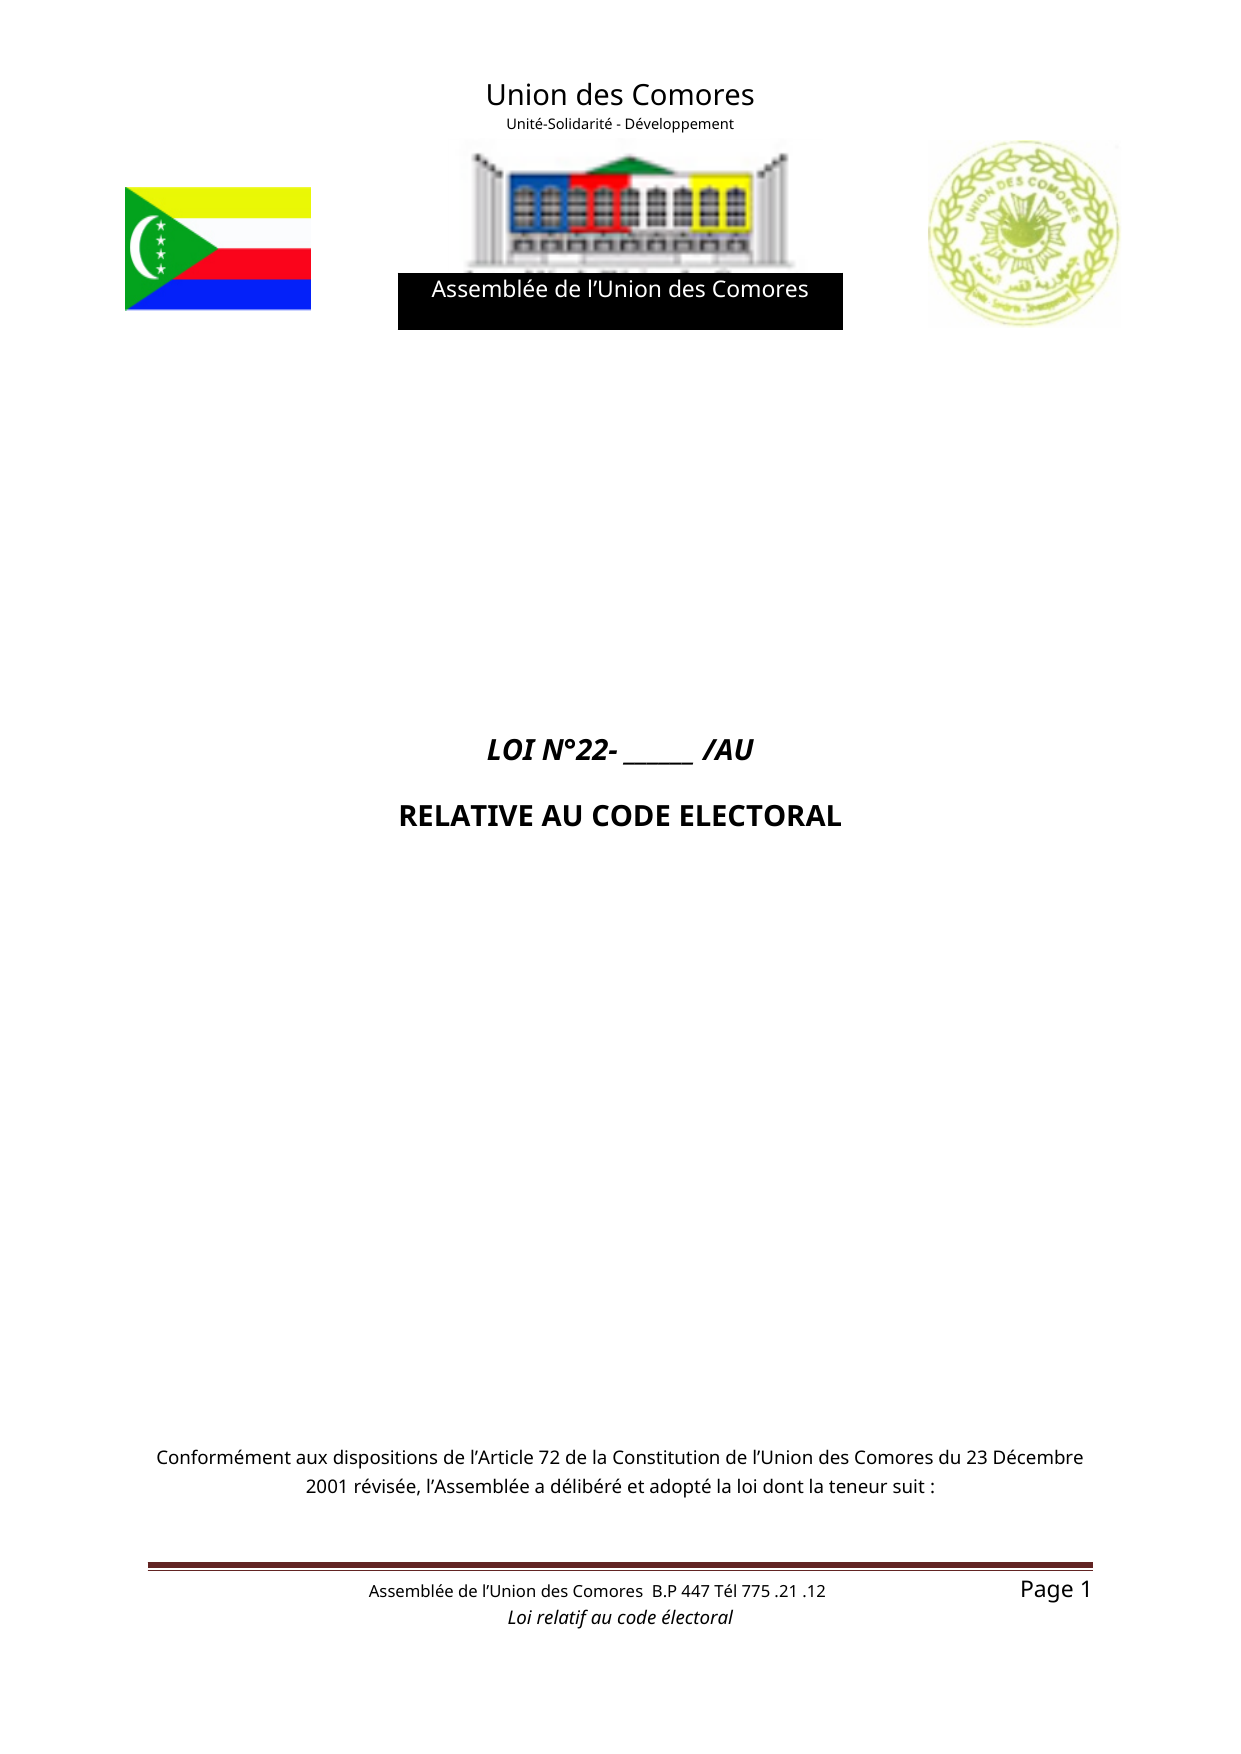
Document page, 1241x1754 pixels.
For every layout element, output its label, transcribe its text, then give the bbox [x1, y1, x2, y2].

text RELATIVE AU CODE ELECTORAL [148, 795, 1093, 835]
picture [447, 138, 823, 273]
text Unité-Solidarité - Développement [148, 113, 1093, 133]
text LOI N°22- ______ /AU [148, 729, 1093, 768]
text Union des Comores [148, 74, 1093, 113]
picture [927, 140, 1122, 328]
text Conformément aux dispositions de l’Article 72 de la Constitution de l’Union des Comores du 23 Décembre 2001 révisée, l’Assemblée a délibéré et adopté la loi dont la teneur suit : [148, 1444, 1093, 1499]
picture [125, 187, 311, 311]
table_header Assemblée de l’Union des Comores [399, 274, 842, 329]
